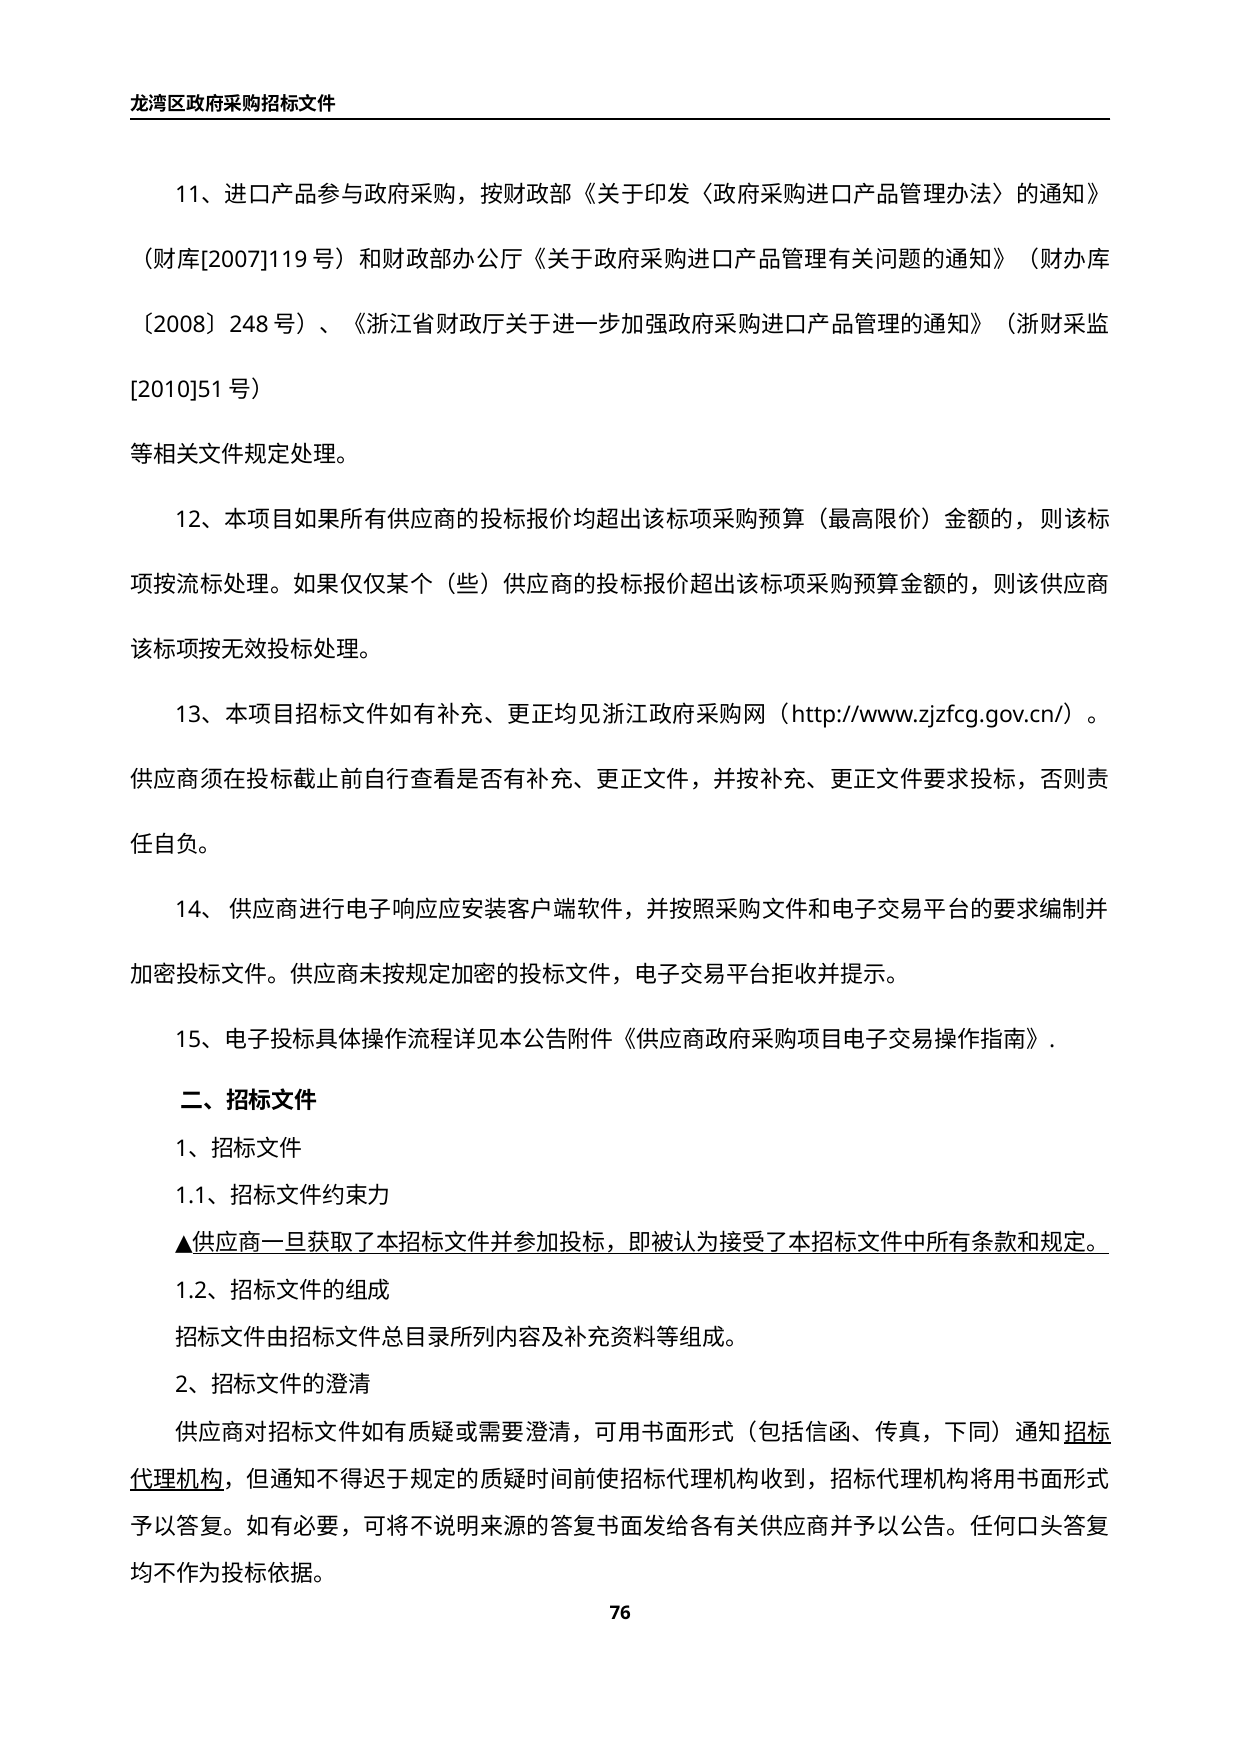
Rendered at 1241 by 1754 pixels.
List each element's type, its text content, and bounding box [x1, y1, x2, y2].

text 2、招标文件的澄清 [130, 1352, 1110, 1399]
text 1.1、招标文件约束力 [130, 1163, 1110, 1210]
text 15、电子投标具体操作流程详见本公告附件《供应商政府采购项目电子交易操作指南》. [130, 1005, 1110, 1070]
text 12、本项目如果所有供应商的投标报价均超出该标项采购预算（最高限价）金额的，则该标项按流标处理。如果仅仅某个（些）供应商的投标报价超出该标项采购预算金额的，则该供应商该标项按无效投标处理。 [130, 485, 1110, 680]
text ▲供应商一旦获取了本招标文件并参加投标，即被认为接受了本招标文件中所有条款和规定。 [130, 1210, 1110, 1257]
text 1、招标文件 [130, 1116, 1110, 1163]
text 招标文件由招标文件总目录所列内容及补充资料等组成。 [130, 1305, 1110, 1352]
text 13、本项目招标文件如有补充、更正均见浙江政府采购网（http://www.zjzfcg.gov.cn/）。供应商须在投标截止前自行查看是否有补充、更正文件，并按补充、更正文件要求投标，否则责任自负。 [130, 680, 1110, 875]
text 11、进口产品参与政府采购，按财政部《关于印发〈政府采购进口产品管理办法〉的通知》（财库[2007]119号）和财政部办公厅《关于政府采购进口产品管理有关问题的通知》（财办库〔2008〕248号）、《浙江省财政厅关于进一步加强政府采购进口产品管理的通知》（浙财采监[2010]51号） [130, 160, 1110, 420]
text 等相关文件规定处理。 [130, 420, 1110, 485]
text 1.2、招标文件的组成 [130, 1257, 1110, 1305]
text 14、 供应商进行电子响应应安装客户端软件，并按照采购文件和电子交易平台的要求编制并加密投标文件。供应商未按规定加密的投标文件，电子交易平台拒收并提示。 [130, 875, 1110, 1005]
text 供应商对招标文件如有质疑或需要澄清，可用书面形式（包括信函、传真，下同）通知招标代理机构，但通知不得迟于规定的质疑时间前使招标代理机构收到，招标代理机构将用书面形式予以答复。如有必要，可将不说明来源的答复书面发给各有关供应商并予以公告。任何口头答复均不作为投标依据。 [130, 1399, 1110, 1588]
text 二、招标文件 [130, 1070, 1110, 1116]
